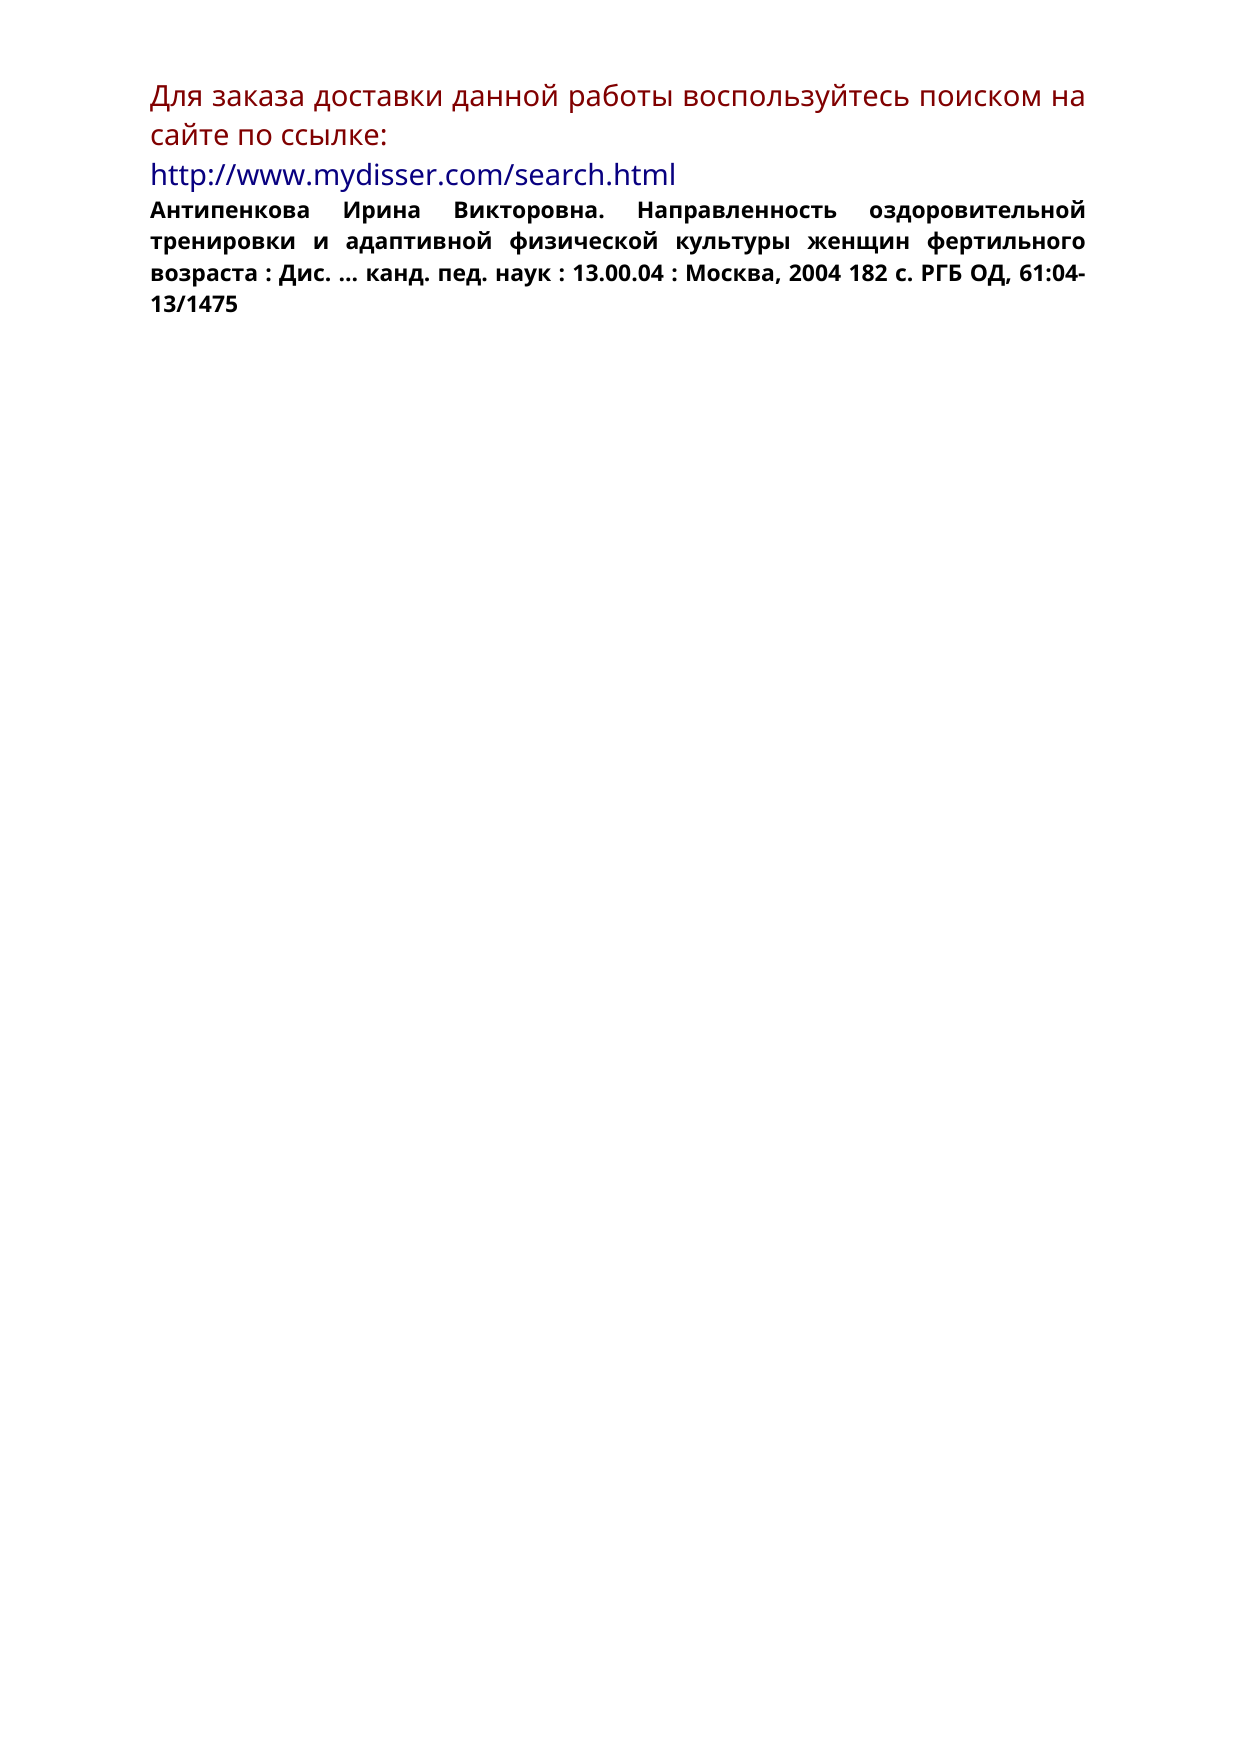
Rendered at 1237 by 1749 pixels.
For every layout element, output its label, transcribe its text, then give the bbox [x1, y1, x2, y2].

text Антипенкова Ирина Викторовна. Направленность оздоровительной тренировки и адаптивной физической культуры женщин фертильного возраста : Дис. ... канд. пед. наук : 13.00.04 : Москва, 2004 182 c. РГБ ОД, 61:04-13/1475 [150, 194, 1086, 319]
